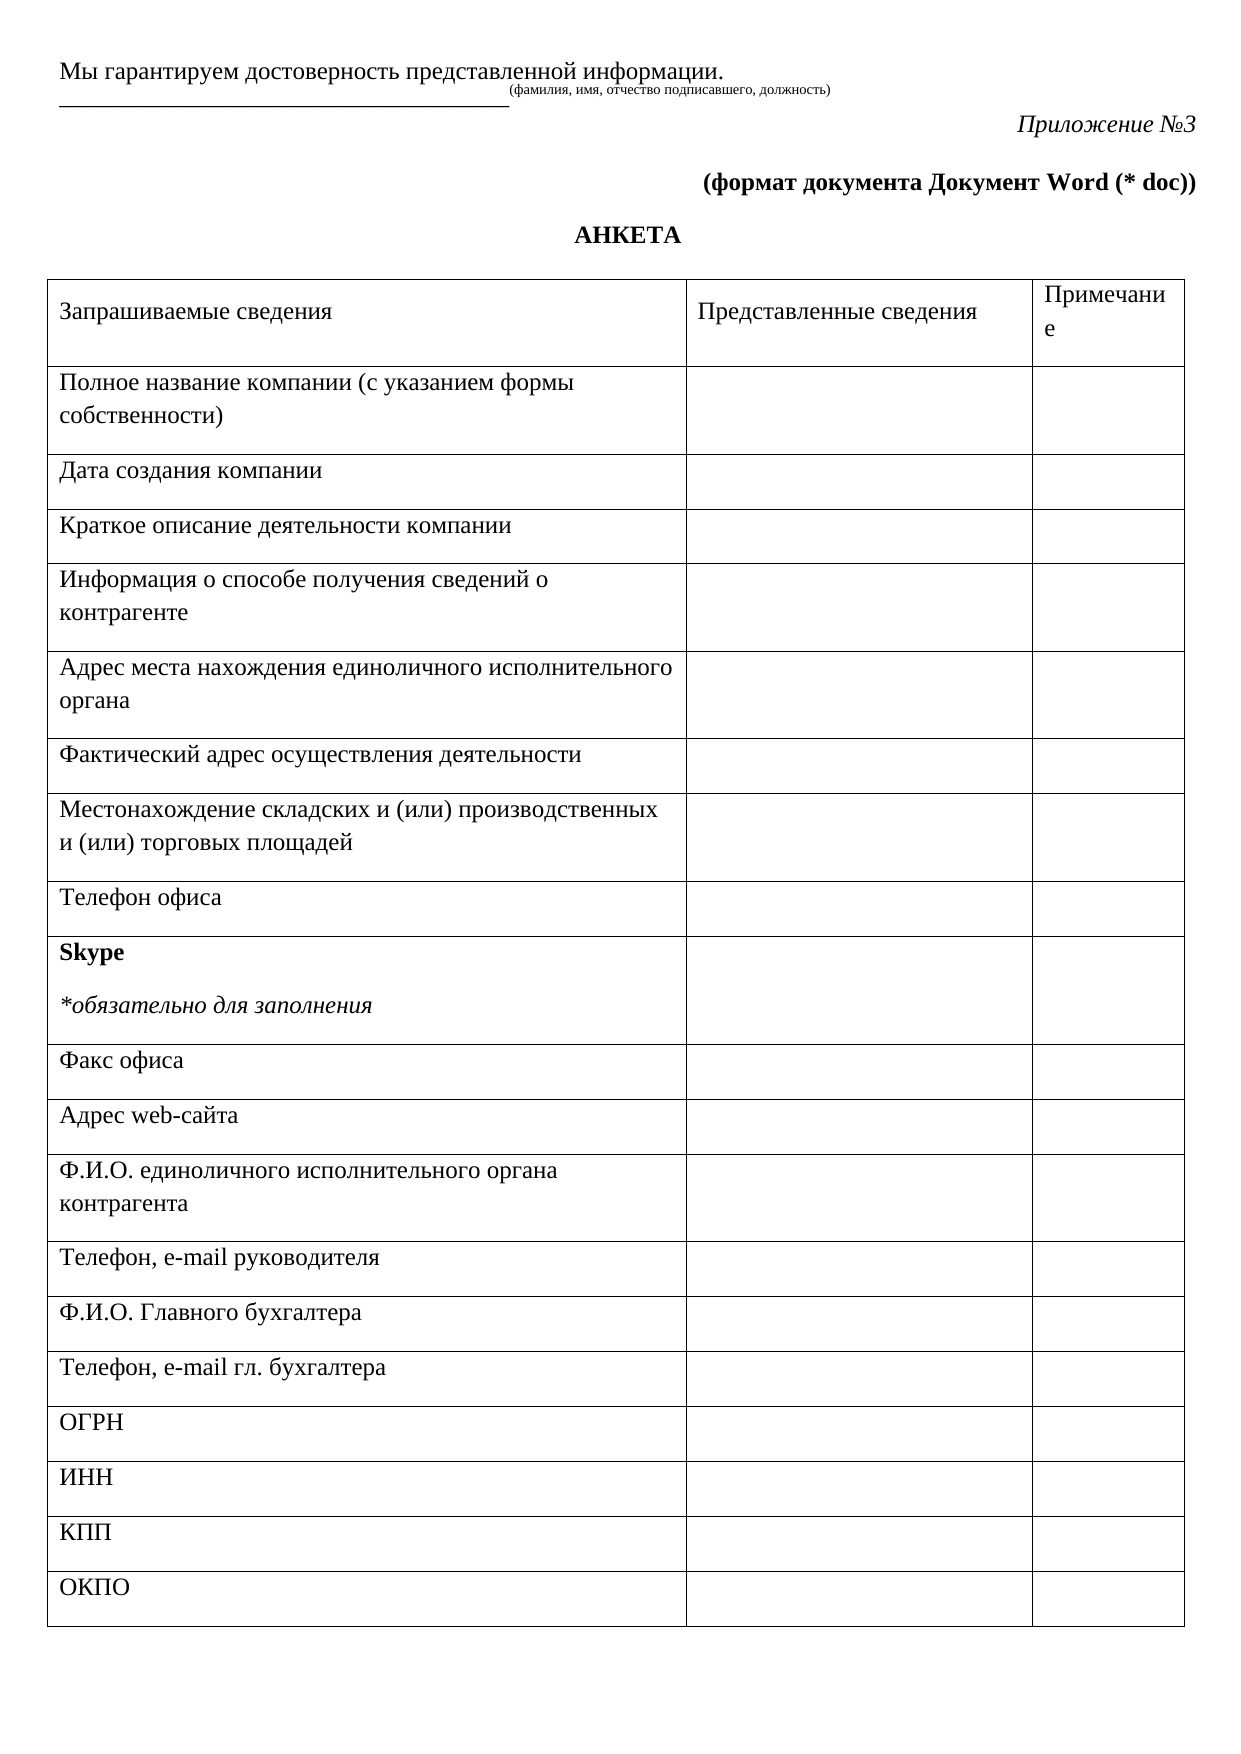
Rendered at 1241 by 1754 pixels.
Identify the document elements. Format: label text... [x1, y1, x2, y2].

table_cell [1033, 1572, 1184, 1626]
table_cell [1033, 1100, 1184, 1154]
table_header Представленные сведения [687, 280, 1032, 366]
table_cell [687, 1462, 1032, 1516]
table_cell Факс офиса [48, 1045, 686, 1099]
table_cell [687, 1517, 1032, 1571]
table_header Запрашиваемые сведения [48, 280, 686, 366]
text Мы гарантируем достоверность представленной информации. [59, 59, 1196, 84]
table_cell [1033, 455, 1184, 508]
table_cell ИНН [48, 1462, 686, 1516]
text АНКЕТА [59, 221, 1196, 249]
table_cell [687, 1407, 1032, 1461]
table_cell [687, 652, 1032, 738]
table_cell [687, 455, 1032, 508]
table_cell Дата создания компании [48, 455, 686, 508]
table_cell [1033, 794, 1184, 881]
table_cell [1033, 937, 1184, 1044]
table_cell [1033, 1462, 1184, 1516]
table_cell [687, 794, 1032, 881]
table_cell Телефон офиса [48, 882, 686, 936]
table_cell Краткое описание деятельности компании [48, 510, 686, 563]
table_cell [687, 1572, 1032, 1626]
table_cell Телефон, e-mail гл. бухгалтера [48, 1352, 686, 1406]
table_cell [1033, 510, 1184, 563]
table_cell КПП [48, 1517, 686, 1571]
table_cell Информация о способе получения сведений о контрагенте [48, 564, 686, 651]
table_cell Ф.И.О. единоличного исполнительного органа контрагента [48, 1155, 686, 1241]
table_cell [1033, 1242, 1184, 1296]
table_cell [1033, 564, 1184, 651]
table_cell ОГРН [48, 1407, 686, 1461]
table_cell Полное название компании (с указанием формы собственности) [48, 367, 686, 453]
table_cell [687, 1045, 1032, 1099]
text ____________________________________(фамилия, имя, отчество подписавшего, должность) [59, 84, 1196, 109]
table_cell [1033, 1297, 1184, 1351]
text Приложение №3 [59, 109, 1196, 138]
table_cell Фактический адрес осуществления деятельности [48, 739, 686, 793]
table_cell [687, 1242, 1032, 1296]
table_cell [687, 1155, 1032, 1241]
table_cell [1033, 739, 1184, 793]
table_cell Адрес места нахождения единоличного исполнительного органа [48, 652, 686, 738]
table_cell [687, 1352, 1032, 1406]
table_cell [1033, 1407, 1184, 1461]
table_cell [1033, 1155, 1184, 1241]
table_cell Местонахождение складских и (или) производственных и (или) торговых площадей [48, 794, 686, 881]
table_cell Skype *обязательно для заполнения [48, 937, 686, 1044]
table_cell [1033, 1045, 1184, 1099]
table_cell [687, 564, 1032, 651]
table_cell [687, 367, 1032, 453]
table_cell [687, 1100, 1032, 1154]
table_cell Телефон, e-mail руководителя [48, 1242, 686, 1296]
table_cell [687, 510, 1032, 563]
table_cell [1033, 367, 1184, 453]
table_cell [1033, 652, 1184, 738]
table_cell Ф.И.О. Главного бухгалтера [48, 1297, 686, 1351]
table_cell ОКПО [48, 1572, 686, 1626]
table_cell [687, 1297, 1032, 1351]
table_cell [1033, 1517, 1184, 1571]
text (формат документа Документ Word (* doc)) [59, 167, 1196, 195]
table_cell [687, 937, 1032, 1044]
table_cell [1033, 1352, 1184, 1406]
table_cell [687, 882, 1032, 936]
table_cell Адрес web-сайта [48, 1100, 686, 1154]
table_cell [687, 739, 1032, 793]
table_cell [1033, 882, 1184, 936]
table_header Примечание [1033, 280, 1184, 366]
